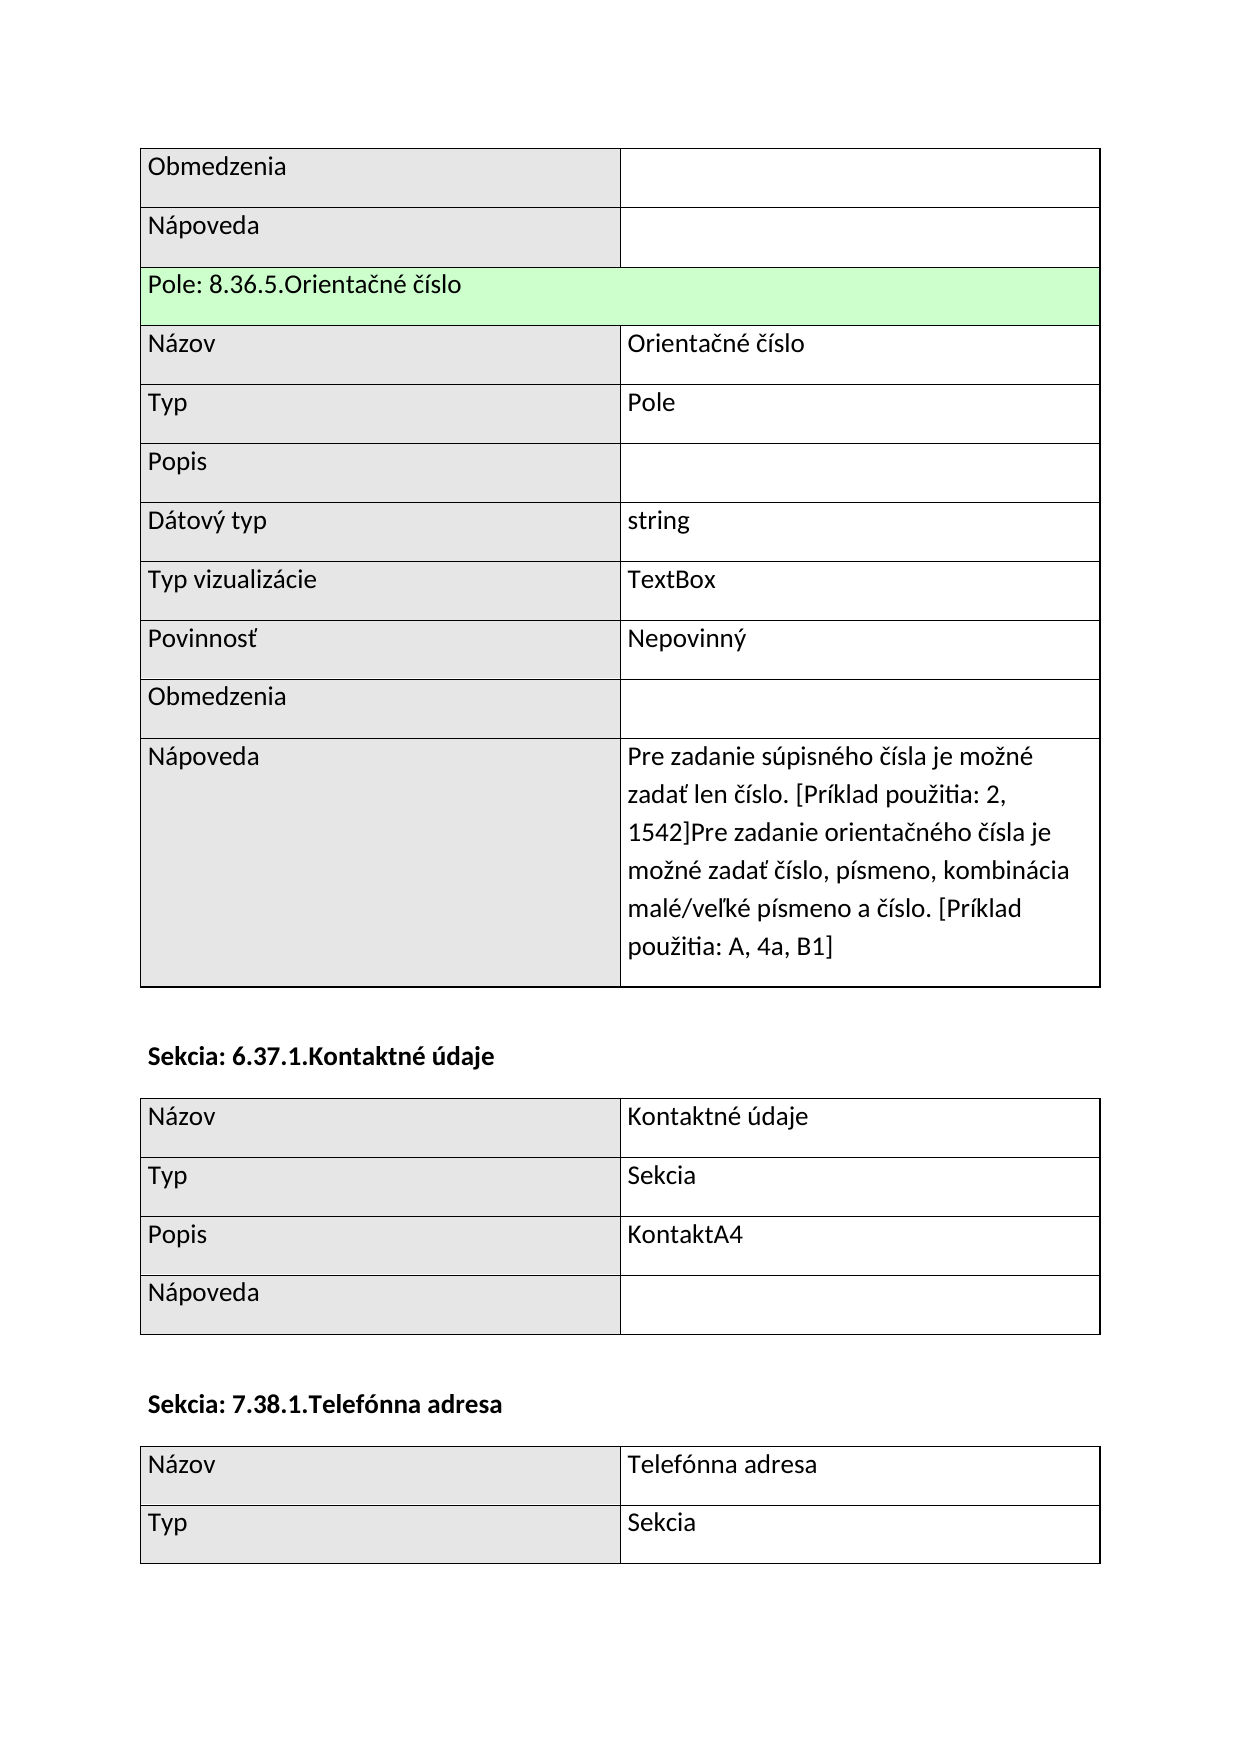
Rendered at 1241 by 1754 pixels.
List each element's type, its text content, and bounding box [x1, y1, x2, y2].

table_cell Dátový typ [141, 503, 620, 561]
table_header Kontaktné údaje [621, 1099, 1099, 1157]
table_cell Pole: 8.36.5.Orientačné číslo [141, 268, 1099, 325]
table_cell Sekcia [621, 1158, 1099, 1216]
table_cell Orientačné číslo [621, 326, 1099, 384]
table_cell Názov [141, 326, 620, 384]
table_header Názov [141, 1099, 620, 1157]
table_cell Popis [141, 444, 620, 502]
table_cell Nápoveda [141, 208, 620, 267]
text Sekcia: 7.38.1.Telefónna adresa [148, 1387, 1093, 1420]
table_header Názov [141, 1447, 620, 1504]
table_cell Obmedzenia [141, 149, 620, 207]
table_cell Nápoveda [141, 739, 620, 986]
table_cell Typ [141, 1158, 620, 1216]
table_cell [621, 680, 1099, 738]
table_cell Typ [141, 1506, 620, 1563]
table_cell Pre zadanie súpisného čísla je možné zadať len číslo. [Príklad použitia: 2, 1542]Pre zadanie orientačného čísla je možné zadať číslo, písmeno, kombinácia malé/veľké písmeno a číslo. [Príklad použitia: A, 4a, B1] [621, 739, 1099, 986]
table_cell Obmedzenia [141, 680, 620, 738]
table_cell [621, 208, 1099, 267]
table_header Telefónna adresa [621, 1447, 1099, 1504]
table_cell Sekcia [621, 1506, 1099, 1563]
table_cell KontaktA4 [621, 1217, 1099, 1274]
table_cell [621, 149, 1099, 207]
table_cell Nepovinný [621, 621, 1099, 678]
table_cell [621, 1276, 1099, 1334]
table_cell string [621, 503, 1099, 561]
table_cell Typ [141, 385, 620, 443]
text Sekcia: 6.37.1.Kontaktné údaje [148, 1039, 1093, 1072]
table_cell Typ vizualizácie [141, 562, 620, 620]
table_cell Pole [621, 385, 1099, 443]
table_cell Nápoveda [141, 1276, 620, 1334]
table_cell Povinnosť [141, 621, 620, 678]
table_cell TextBox [621, 562, 1099, 620]
table_cell [621, 444, 1099, 502]
table_cell Popis [141, 1217, 620, 1274]
